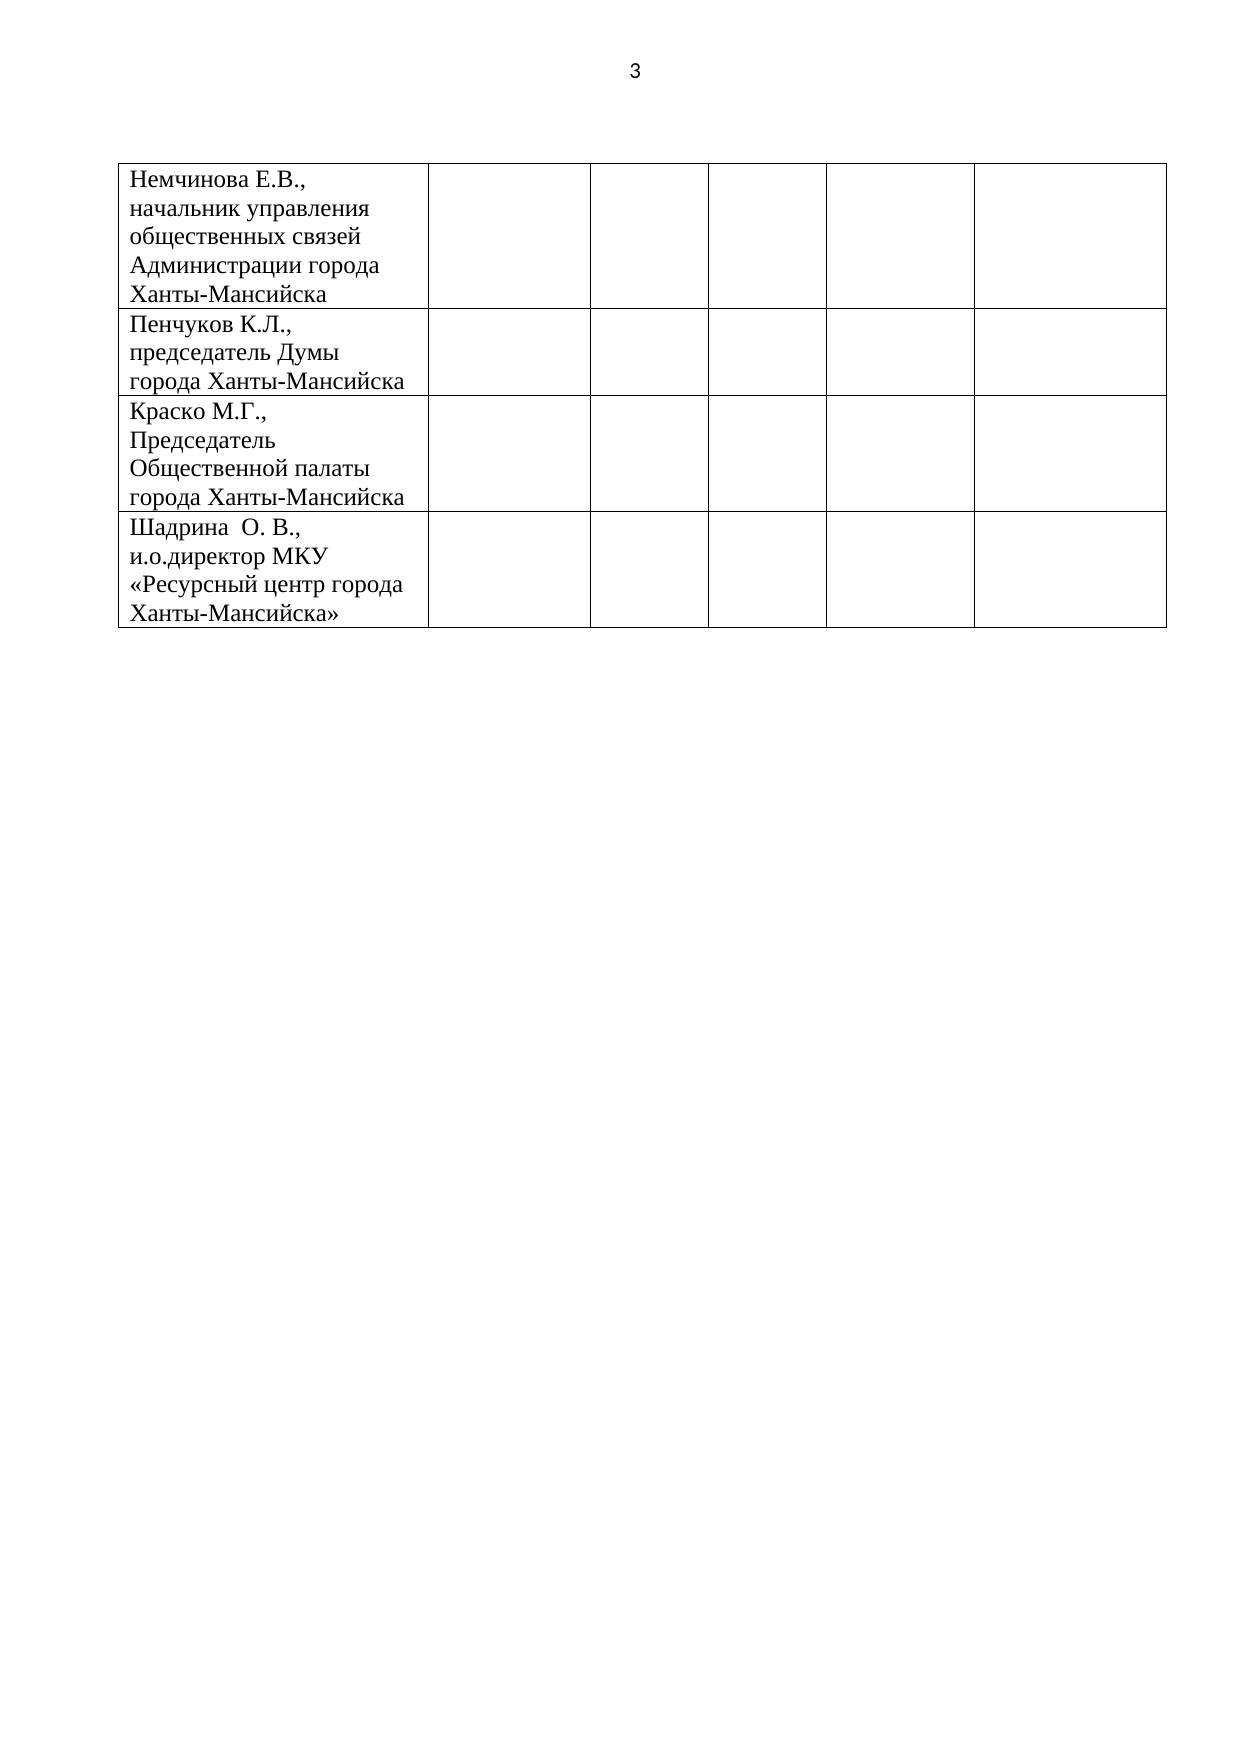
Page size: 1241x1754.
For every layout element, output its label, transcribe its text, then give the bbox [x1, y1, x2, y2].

table_cell [827, 396, 974, 511]
table_cell [429, 512, 590, 627]
table_cell [429, 309, 590, 395]
table_cell [975, 396, 1166, 511]
table_header [429, 164, 590, 308]
table_cell Краско М.Г., Председатель Общественной палаты города Ханты-Мансийска [119, 396, 428, 511]
table_cell [975, 309, 1166, 395]
table_cell [709, 309, 826, 395]
table_cell [975, 512, 1166, 627]
table_cell Шадрина О. В., и.о.директор МКУ «Ресурсный центр города Ханты-Мансийска» [119, 512, 428, 627]
table_cell [591, 396, 708, 511]
table_cell [827, 309, 974, 395]
table_cell [709, 512, 826, 627]
table_header Немчинова Е.В., начальник управления общественных связей Администрации города Ханты-Мансийска [119, 164, 428, 308]
table_header [975, 164, 1166, 308]
table_cell Пенчуков К.Л., председатель Думы города Ханты-Мансийска [119, 309, 428, 395]
table_cell [591, 309, 708, 395]
table_header [827, 164, 974, 308]
table_cell [827, 512, 974, 627]
table_header [709, 164, 826, 308]
table_cell [429, 396, 590, 511]
table_cell [709, 396, 826, 511]
table_cell [591, 512, 708, 627]
table_header [591, 164, 708, 308]
